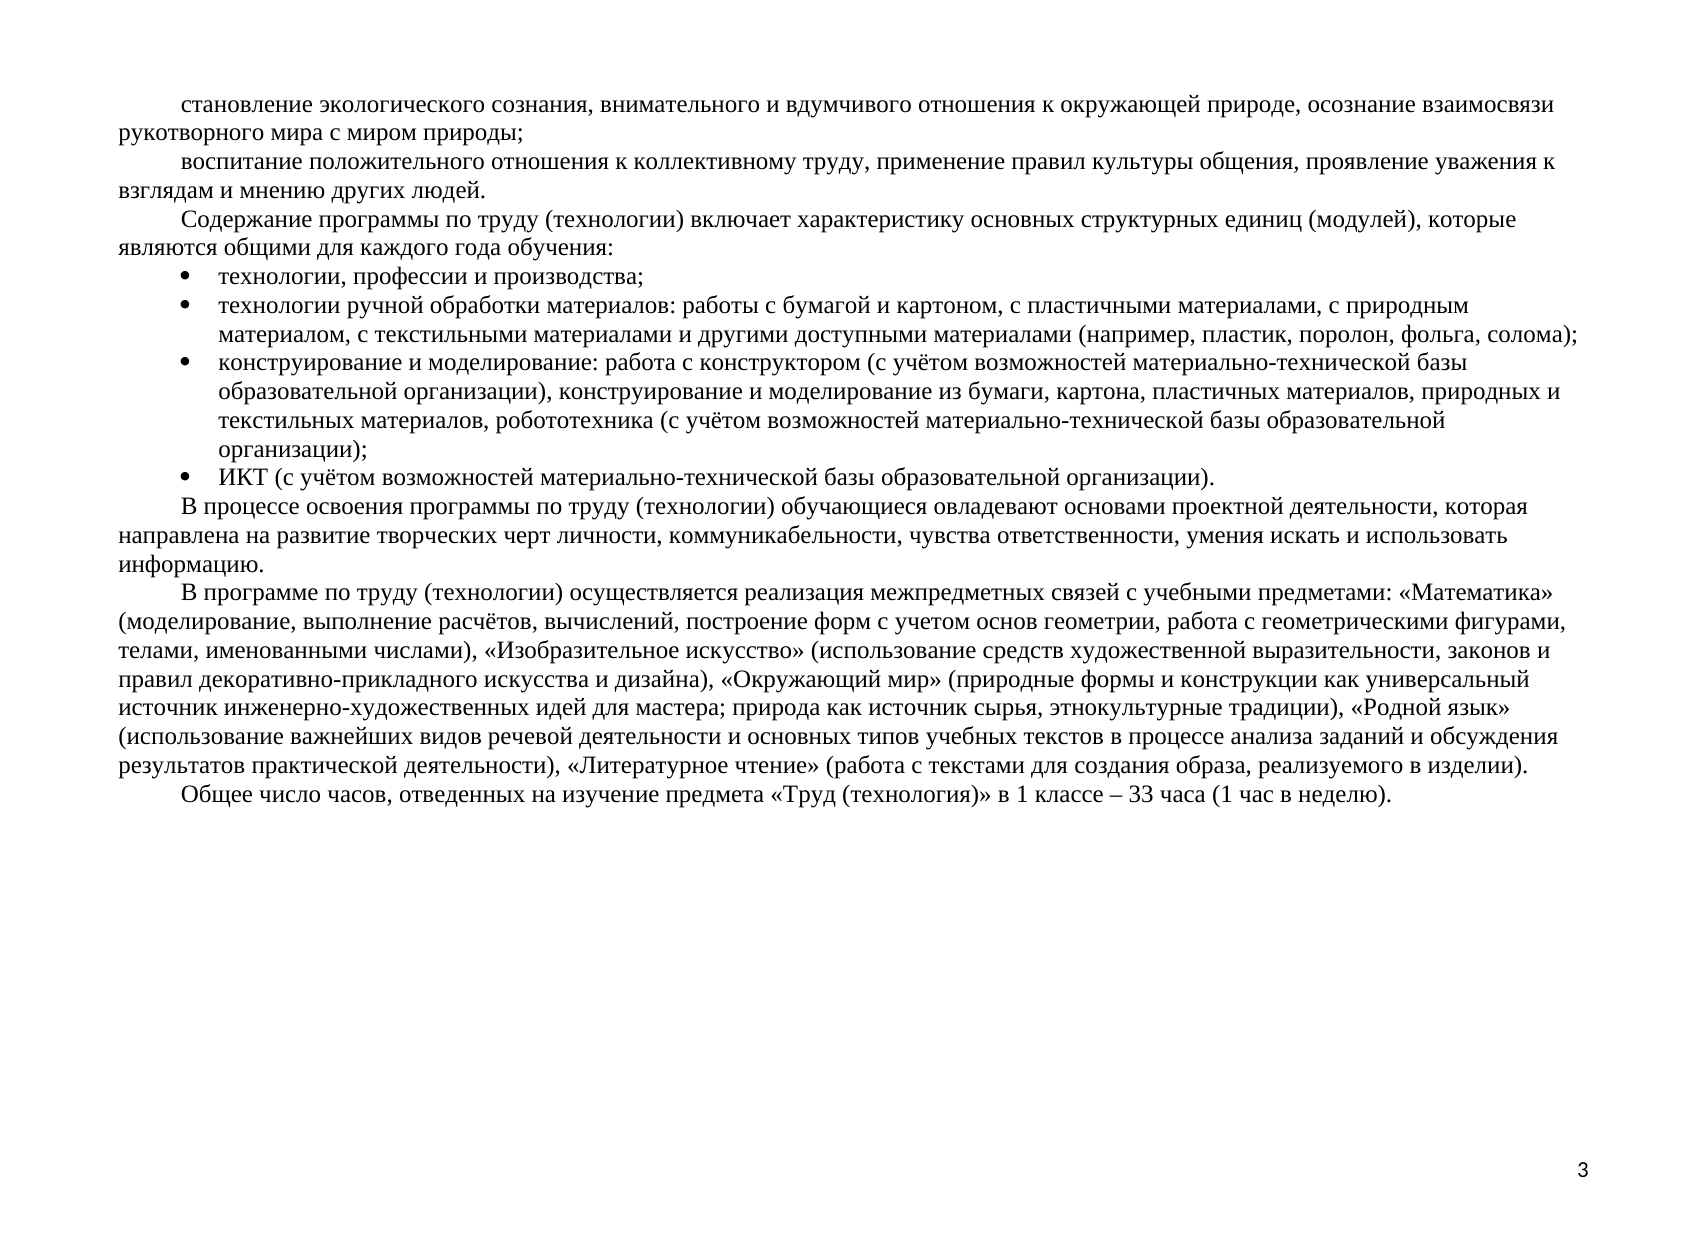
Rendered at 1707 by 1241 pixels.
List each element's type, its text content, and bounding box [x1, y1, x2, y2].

list конструирование и моделирование: работа с конструктором (с учётом возможностей материально-технической базы образовательной организации), конструирование и моделирование из бумаги, картона, пластичных материалов, природных и текстильных материалов, робототехника (с учётом возможностей материально-технической базы образовательной организации); [181, 347, 1588, 462]
text Содержание программы по труду (технологии) включает характеристику основных структурных единиц (модулей), которые являются общими для каждого года обучения: [118, 204, 1588, 261]
list ИКТ (с учётом возможностей материально-технической базы образовательной организации). [181, 462, 1588, 491]
list технологии ручной обработки материалов: работы с бумагой и картоном, с пластичными материалами, с природным материалом, с текстильными материалами и другими доступными материалами (например, пластик, поролон, фольга, солома); [181, 290, 1588, 347]
text воспитание положительного отношения к коллективному труду, применение правил культуры общения, проявление уважения к взглядам и мнению других людей. [118, 146, 1588, 204]
text Общее число часов, отведенных на изучение предмета «Труд (технология)» в 1 классе – 33 часа (1 час в неделю). [118, 779, 1588, 807]
text В программе по труду (технологии) осуществляется реализация межпредметных связей с учебными предметами: «Математика» (моделирование, выполнение расчётов, вычислений, построение форм с учетом основ геометрии, работа с геометрическими фигурами, телами, именованными числами), «Изобразительное искусство» (использование средств художественной выразительности, законов и правил декоративно-прикладного искусства и дизайна), «Окружающий мир» (природные формы и конструкции как универсальный источник инженерно-художественных идей для мастера; природа как источник сырья, этнокультурные традиции), «Родной язык» (использование важнейших видов речевой деятельности и основных типов учебных текстов в процессе анализа заданий и обсуждения результатов практической деятельности), «Литературное чтение» (работа с текстами для создания образа, реализуемого в изделии). [118, 577, 1588, 779]
text становление экологического сознания, внимательного и вдумчивого отношения к окружающей природе, осознание взаимосвязи рукотворного мира с миром природы; [118, 89, 1588, 146]
list технологии, профессии и производства; [181, 261, 1588, 290]
text В процессе освоения программы по труду (технологии) обучающиеся овладевают основами проектной деятельности, которая направлена на развитие творческих черт личности, коммуникабельности, чувства ответственности, умения искать и использовать информацию. [118, 491, 1588, 577]
